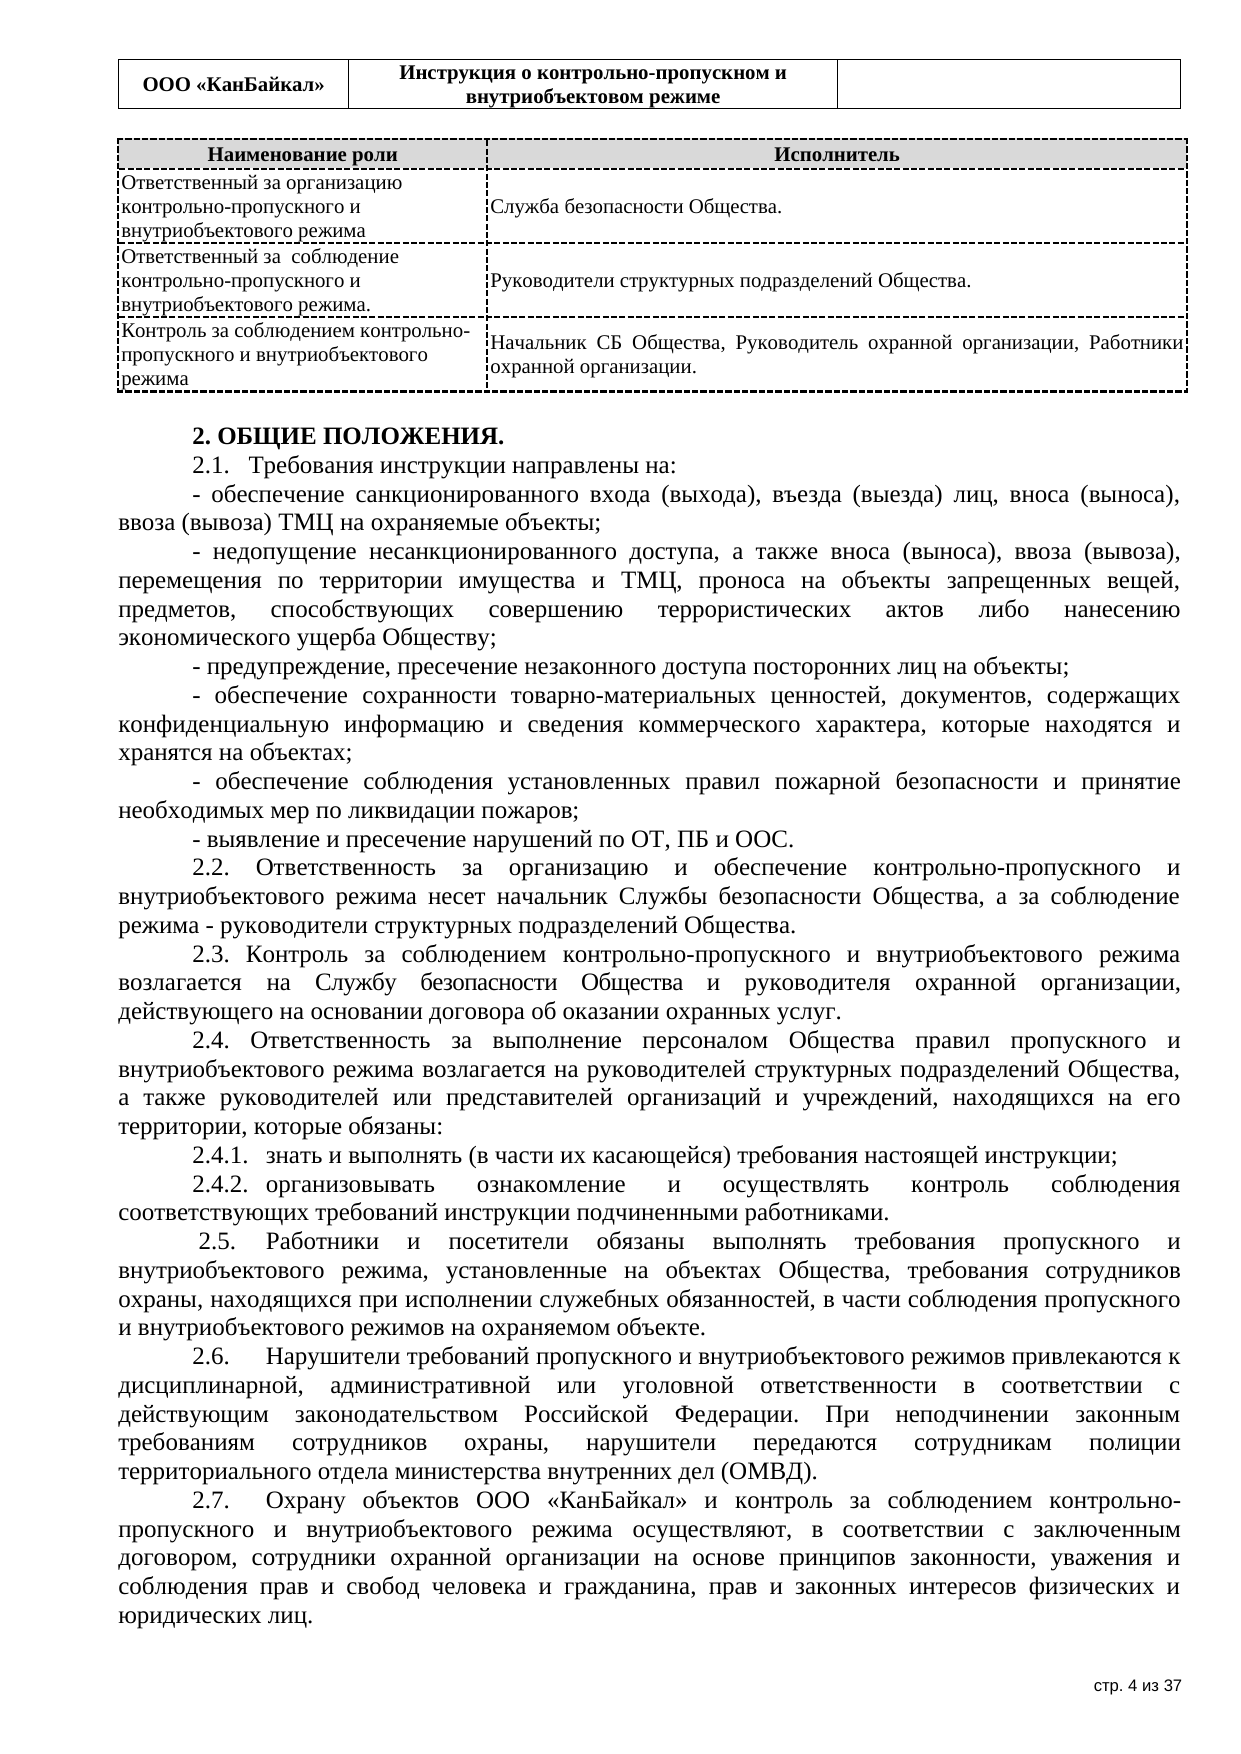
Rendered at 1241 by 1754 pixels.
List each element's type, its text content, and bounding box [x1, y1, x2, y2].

table_header Исполнитель [487, 138, 1187, 168]
table_cell Служба безопасности Общества. [487, 168, 1187, 242]
table_cell Контроль за соблюдением контрольно-пропускного и внутриобъектового режима [118, 316, 487, 390]
table_cell Начальник СБ Общества, Руководитель охранной организации, Работники охранной организации. [487, 316, 1187, 390]
text 2.6. Нарушители требований пропускного и внутриобъектового режимов привлекаются к дисциплинарной, административной или уголовной ответственности в соответствии с действующим законодательством Российской Федерации. При неподчинении законным требованиям сотрудников охраны, нарушители передаются сотрудникам полиции территориального отдела министерства внутренних дел (ОМВД). [118, 1341, 1181, 1485]
text 2. ОБЩИЕ ПОЛОЖЕНИЯ. [118, 421, 1181, 450]
text 2.1. Требования инструкции направлены на: [118, 450, 1181, 479]
text 2.4. Ответственность за выполнение персоналом Общества правил пропускного и внутриобъектового режима возлагается на руководителей структурных подразделений Общества, а также руководителей или представителей организаций и учреждений, находящихся на его территории, которые обязаны: [118, 1025, 1181, 1140]
text - недопущение несанкционированного доступа, а также вноса (выноса), ввоза (вывоза), перемещения по территории имущества и ТМЦ, проноса на объекты запрещенных вещей, предметов, способствующих совершению террористических актов либо нанесению экономического ущерба Обществу; [118, 536, 1181, 651]
table_header Наименование роли [118, 138, 487, 168]
table_cell Ответственный за соблюдение контрольно-пропускного и внутриобъектового режима. [118, 242, 487, 316]
text - обеспечение санкционированного входа (выхода), въезда (выезда) лиц, вноса (выноса), ввоза (вывоза) ТМЦ на охраняемые объекты; [118, 479, 1181, 536]
text - предупреждение, пресечение незаконного доступа посторонних лиц на объекты; [118, 651, 1181, 680]
text 2.4.1. знать и выполнять (в части их касающейся) требования настоящей инструкции; [118, 1140, 1181, 1169]
text - обеспечение соблюдения установленных правил пожарной безопасности и принятие необходимых мер по ликвидации пожаров; [118, 766, 1181, 824]
table_cell Руководители структурных подразделений Общества. [487, 242, 1187, 316]
text 2.4.2. организовывать ознакомление и осуществлять контроль соблюдения соответствующих требований инструкции подчиненными работниками. [118, 1169, 1181, 1226]
text 2.7. Охрану объектов ООО «КанБайкал» и контроль за соблюдением контрольно-пропускного и внутриобъектового режима осуществляют, в соответствии с заключенным договором, сотрудники охранной организации на основе принципов законности, уважения и соблюдения прав и свобод человека и гражданина, прав и законных интересов физических и юридических лиц. [118, 1485, 1181, 1629]
text 2.3. Контроль за соблюдением контрольно-пропускного и внутриобъектового режима возлагается на Службу безопасности Общества и руководителя охранной организации, действующего на основании договора об оказании охранных услуг. [118, 939, 1181, 1025]
text 2.2. Ответственность за организацию и обеспечение контрольно-пропускного и внутриобъектового режима несет начальник Службы безопасности Общества, а за соблюдение режима - руководители структурных подразделений Общества. [118, 852, 1181, 939]
text - обеспечение сохранности товарно-материальных ценностей, документов, содержащих конфиденциальную информацию и сведения коммерческого характера, которые находятся и хранятся на объектах; [118, 680, 1181, 766]
text 2.5. Работники и посетители обязаны выполнять требования пропускного и внутриобъектового режима, установленные на объектах Общества, требования сотрудников охраны, находящихся при исполнении служебных обязанностей, в части соблюдения пропускного и внутриобъектового режимов на охраняемом объекте. [118, 1226, 1181, 1341]
table_cell Ответственный за организацию контрольно-пропускного и внутриобъектового режима [118, 168, 487, 242]
text - выявление и пресечение нарушений по ОТ, ПБ и ООС. [118, 824, 1181, 852]
